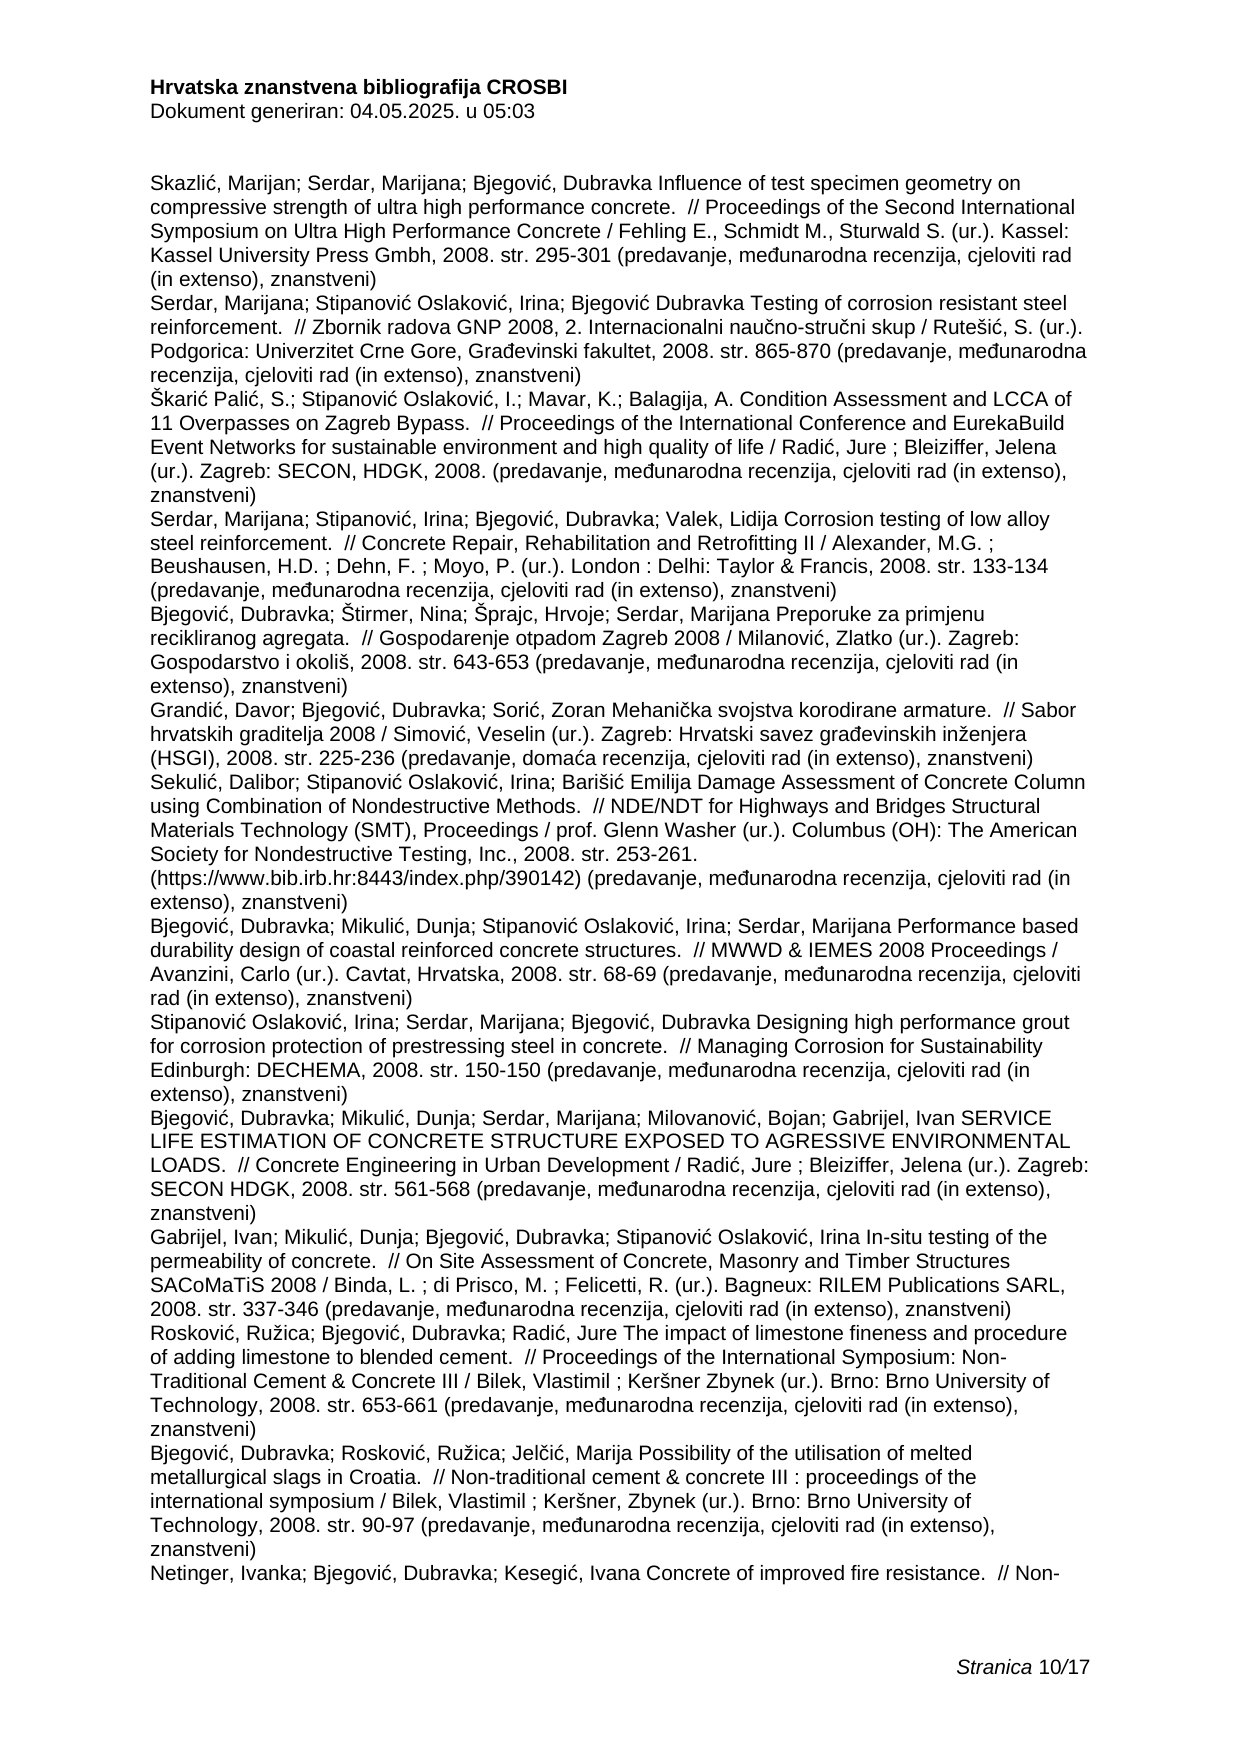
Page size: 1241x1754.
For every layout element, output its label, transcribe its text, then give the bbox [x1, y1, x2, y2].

text Serdar, Marijana; Stipanović Oslaković, Irina; Bjegović Dubravka [150, 291, 1090, 387]
text Rosković, Ružica; Bjegović, Dubravka; Radić, Jure [150, 1321, 1090, 1441]
text Skazlić, Marijan; Serdar, Marijana; Bjegović, Dubravka [150, 171, 1090, 291]
text Bjegović, Dubravka; Rosković, Ružica; Jelčić, Marija [150, 1441, 1090, 1561]
text Bjegović, Dubravka; Štirmer, Nina; Šprajc, Hrvoje; Serdar, Marijana [150, 602, 1090, 698]
text Stipanović Oslaković, Irina; Serdar, Marijana; Bjegović, Dubravka [150, 1009, 1090, 1105]
text Sekulić, Dalibor; Stipanović Oslaković, Irina; Barišić Emilija [150, 770, 1090, 914]
text Škarić Palić, S.; Stipanović Oslaković, I.; Mavar, K.; Balagija, A. [150, 387, 1090, 506]
text Bjegović, Dubravka; Mikulić, Dunja; Serdar, Marijana; Milovanović, Bojan; Gabrijel, Ivan [150, 1105, 1090, 1225]
text Bjegović, Dubravka; Mikulić, Dunja; Stipanović Oslaković, Irina; Serdar, Marijana [150, 914, 1090, 1009]
text Grandić, Davor; Bjegović, Dubravka; Sorić, Zoran [150, 698, 1090, 770]
text Serdar, Marijana; Stipanović, Irina; Bjegović, Dubravka; Valek, Lidija [150, 506, 1090, 602]
text Gabrijel, Ivan; Mikulić, Dunja; Bjegović, Dubravka; Stipanović Oslaković, Irina [150, 1225, 1090, 1321]
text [150, 1561, 1090, 1584]
